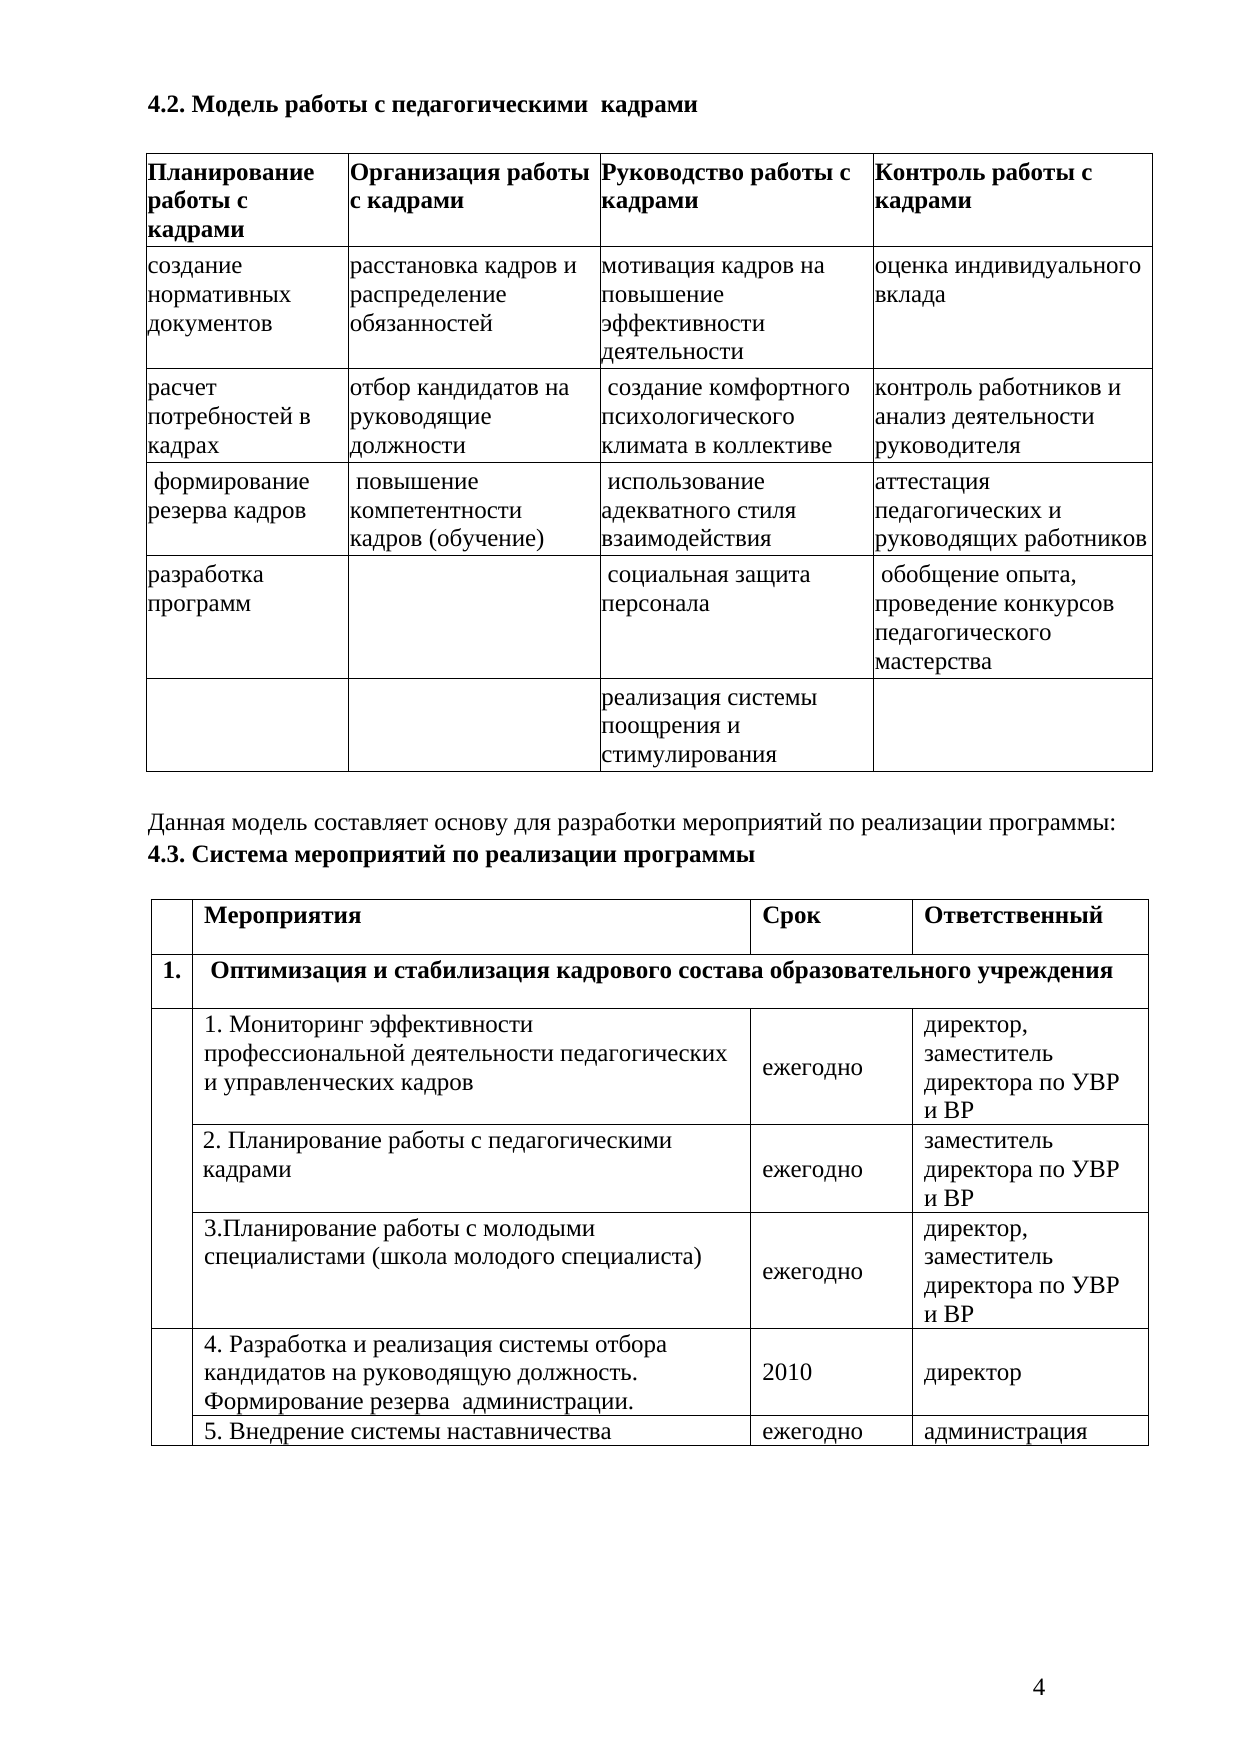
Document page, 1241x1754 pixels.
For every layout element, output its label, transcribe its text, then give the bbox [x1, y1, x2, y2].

table_cell директор, заместитель директора по УВР и ВР [913, 1009, 1148, 1124]
table_cell 4. Разработка и реализация системы отбора кандидатов на руководящую должность. Формирование резерва администрации. [193, 1329, 750, 1415]
text Данная модель составляет основу для разработки мероприятий по реализации программы: [148, 807, 1152, 836]
table_cell ежегодно [751, 1125, 912, 1212]
table_header Ответственный [913, 900, 1148, 954]
table_cell аттестация педагогических и руководящих работников [874, 463, 1152, 555]
table_cell оценка индивидуального вклада [874, 247, 1152, 368]
table_cell 2010 [751, 1329, 912, 1415]
table_cell ежегодно [751, 1416, 912, 1445]
table_cell 2. Планирование работы с педагогическими кадрами [193, 1125, 750, 1212]
table_header [152, 900, 192, 954]
table_cell создание комфортного психологического климата в коллективе [601, 369, 873, 462]
table_cell использование адекватного стиля взаимодействия [601, 463, 873, 555]
text 4.2. Модель работы с педагогическими кадрами [148, 89, 1152, 117]
table_header Срок [751, 900, 912, 954]
text 4.3. Система мероприятий по реализации программы [148, 839, 1152, 868]
table_cell ежегодно [751, 1009, 912, 1124]
table_cell формирование резерва кадров [147, 463, 348, 555]
table_cell [152, 1009, 192, 1328]
table_cell Оптимизация и стабилизация кадрового состава образовательного учреждения [193, 955, 1148, 1008]
text 4 [959, 1672, 1152, 1701]
table_header Организация работы с кадрами [349, 154, 600, 246]
table_cell [349, 556, 600, 678]
table_cell [152, 1329, 192, 1445]
table_cell расстановка кадров и распределение обязанностей [349, 247, 600, 368]
table_cell ежегодно [751, 1213, 912, 1328]
table_cell контроль работников и анализ деятельности руководителя [874, 369, 1152, 462]
table_cell создание нормативных документов [147, 247, 348, 368]
table_cell [349, 679, 600, 771]
table_cell повышение компетентности кадров (обучение) [349, 463, 600, 555]
table_cell 5. Внедрение системы наставничества [193, 1416, 750, 1445]
table_cell [147, 679, 348, 771]
table_cell администрация [913, 1416, 1148, 1445]
table_cell отбор кандидатов на руководящие должности [349, 369, 600, 462]
table_cell мотивация кадров на повышение эффективности деятельности [601, 247, 873, 368]
table_cell 1. [152, 955, 192, 1008]
table_header Планирование работы с кадрами [147, 154, 348, 246]
table_cell разработка программ [147, 556, 348, 678]
table_cell социальная защита персонала [601, 556, 873, 678]
table_header Контроль работы с кадрами [874, 154, 1152, 246]
table_header Мероприятия [193, 900, 750, 954]
table_cell заместитель директора по УВР и ВР [913, 1125, 1148, 1212]
table_cell 1. Мониторинг эффективности профессиональной деятельности педагогических и управленческих кадров [193, 1009, 750, 1124]
table_cell обобщение опыта, проведение конкурсов педагогического мастерства [874, 556, 1152, 678]
table_cell директор [913, 1329, 1148, 1415]
table_cell директор, заместитель директора по УВР и ВР [913, 1213, 1148, 1328]
table_cell расчет потребностей в кадрах [147, 369, 348, 462]
table_cell реализация системы поощрения и стимулирования [601, 679, 873, 771]
table_cell 3.Планирование работы с молодыми специалистами (школа молодого специалиста) [193, 1213, 750, 1328]
table_header Руководство работы с кадрами [601, 154, 873, 246]
table_cell [874, 679, 1152, 771]
